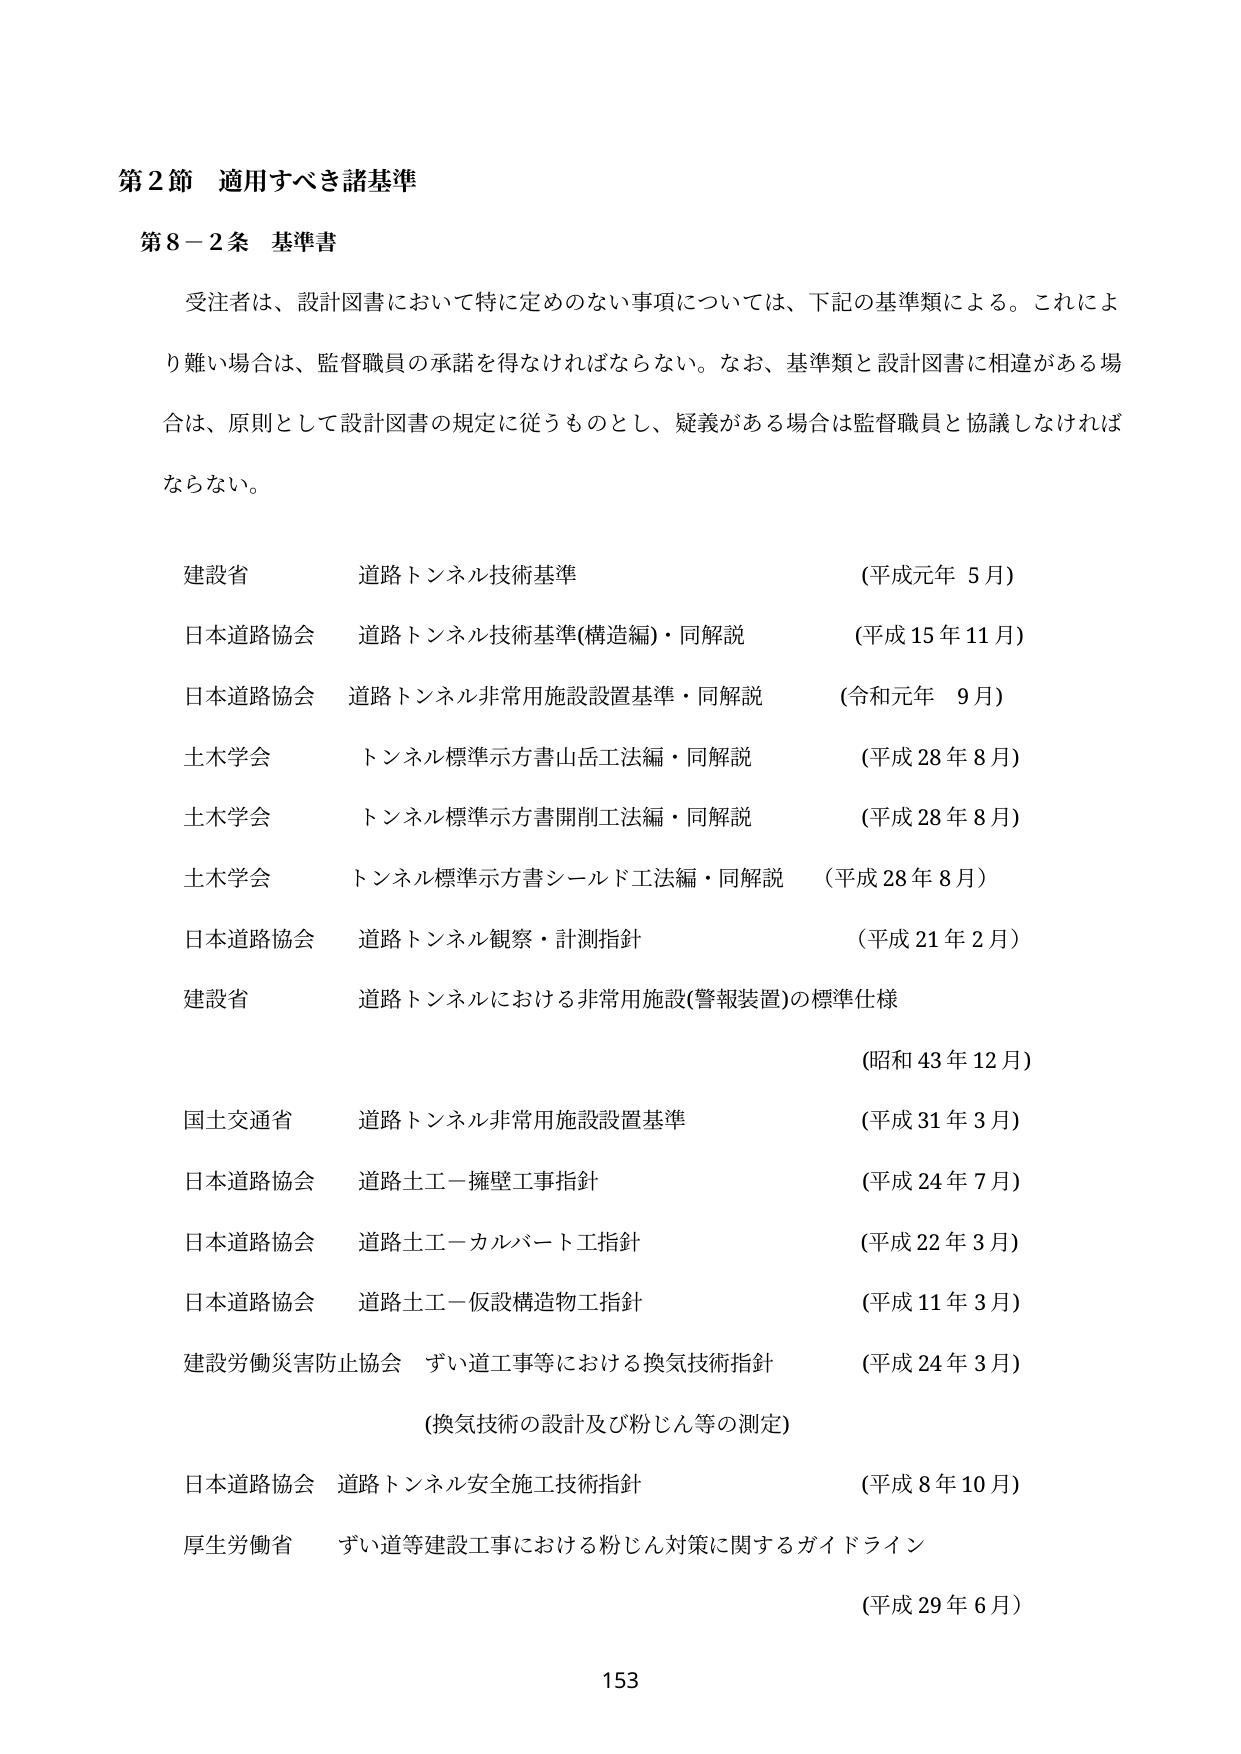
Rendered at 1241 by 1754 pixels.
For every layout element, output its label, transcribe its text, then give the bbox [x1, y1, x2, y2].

text 建設省 道路トンネルにおける非常用施設(警報装置)の標準仕様 [118, 968, 1122, 1028]
text 日本道路協会 道路トンネル安全施工技術指針 (平成 8年10月) [118, 1453, 1122, 1513]
subtitle 第２節 適用すべき諸基準 [118, 149, 1122, 210]
text 土木学会 トンネル標準示方書開削工法編・同解説 (平成28年 8月) [118, 786, 1122, 847]
text 日本道路協会 道路土工－仮設構造物工指針 (平成11年 3月) [118, 1271, 1122, 1332]
text (換気技術の設計及び粉じん等の測定) [118, 1392, 1122, 1453]
text 国土交通省 道路トンネル非常用施設設置基準 (平成31年 3月) [118, 1089, 1122, 1150]
text 日本道路協会 道路トンネル観察・計測指針 （平成21年 2月） [118, 907, 1122, 968]
text 厚生労働省 ずい道等建設工事における粉じん対策に関するガイドライン [118, 1513, 1122, 1574]
text 日本道路協会 道路トンネル非常用施設設置基準・同解説 (令和元年 9月) [118, 665, 1122, 725]
subtitle 第８－２条 基準書 [140, 210, 1100, 271]
text 土木学会 トンネル標準示方書シールド工法編・同解説 （平成28年 8月） [118, 847, 1122, 907]
text (昭和43年12月) [118, 1028, 1122, 1089]
text 日本道路協会 道路土工－カルバート工指針 (平成22年 3月) [118, 1210, 1122, 1271]
text 日本道路協会 道路トンネル技術基準(構造編)・同解説 (平成15年11月) [118, 604, 1122, 665]
text 建設労働災害防止協会 ずい道工事等における換気技術指針 (平成24年 3月) [118, 1332, 1122, 1392]
text 日本道路協会 道路土工－擁壁工事指針 (平成24年 7月) [118, 1150, 1122, 1210]
text 土木学会 トンネル標準示方書山岳工法編・同解説 (平成28年 8月) [118, 725, 1122, 786]
text (平成29年 6月） [118, 1574, 1122, 1635]
text 建設省 道路トンネル技術基準 (平成元年 5月) [118, 543, 1122, 604]
text 受注者は、設計図書において特に定めのない事項については、下記の基準類による。これにより難い場合は、監督職員の承諾を得なければならない。なお、基準類と設計図書に相違がある場合は、原則として設計図書の規定に従うものとし、疑義がある場合は監督職員と協議しなければならない。 [118, 271, 1122, 513]
